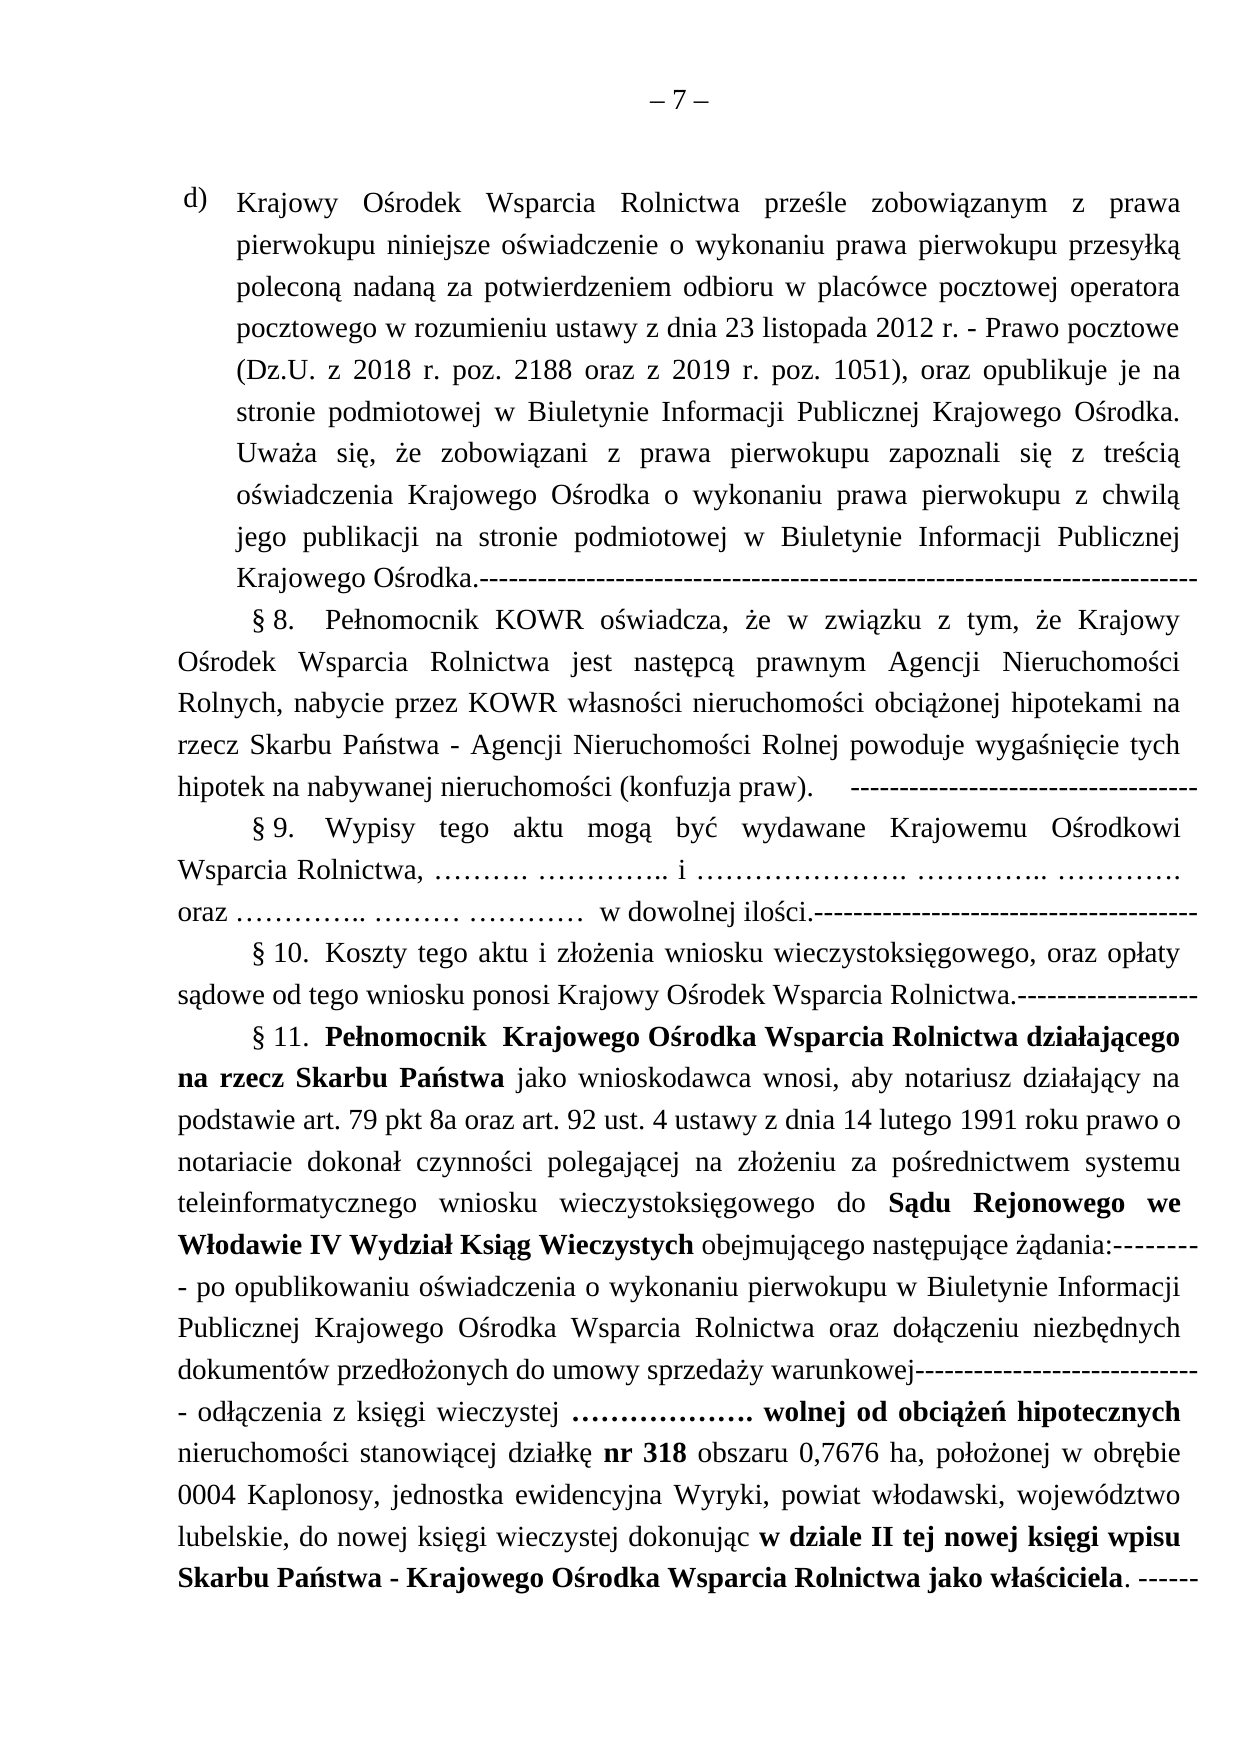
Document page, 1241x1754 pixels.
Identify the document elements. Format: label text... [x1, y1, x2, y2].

list Wypisy tego aktu mogą być wydawane Krajowemu Ośrodkowi Wsparcia Rolnictwa, ………. ………….. i …………………. ………….. …………. oraz ………….. ……… ………… w dowolnej ilości. [177, 802, 1181, 927]
list Pełnomocnik KOWR oświadcza, że w związku z tym, że Krajowy Ośrodek Wsparcia Rolnictwa jest następcą prawnym Agencji Nieruchomości Rolnych, nabycie przez KOWR własności nieruchomości obciążonej hipotekami na rzecz Skarbu Państwa - Agencji Nieruchomości Rolnej powoduje wygaśnięcie tych hipotek na nabywanej nieruchomości (konfuzja praw). [177, 594, 1181, 802]
list Krajowy Ośrodek Wsparcia Rolnictwa prześle zobowiązanym z prawa pierwokupu niniejsze oświadczenie o wykonaniu prawa pierwokupu przesyłką poleconą nadaną za potwierdzeniem odbioru w placówce pocztowej operatora pocztowego w rozumieniu ustawy z dnia listopada r. - Prawo pocztowe (Dz.U. z r. poz. oraz z r. poz. ), oraz opublikuje je na stronie podmiotowej w Biuletynie Informacji Publicznej Krajowego Ośrodka. Uważa się, że zobowiązani z prawa pierwokupu zapoznali się z treścią oświadczenia Krajowego Ośrodka o wykonaniu prawa pierwokupu z chwilą jego publikacji na stronie podmiotowej w Biuletynie Informacji Publicznej Krajowego Ośrodka. [183, 177, 1181, 594]
text - odłączenia z księgi wieczystej ………………. wolnej od obciążeń hipotecznych nieruchomości stanowiącej działkę nr 318 obszaru 0,7676 ha, położonej w obrębie 0004 Kaplonosy, jednostka ewidencyjna Wyryki, powiat włodawski, województwo lubelskie, do nowej księgi wieczystej dokonując w dziale II tej nowej księgi wpisu Skarbu Państwa - Krajowego Ośrodka Wsparcia Rolnictwa jako właściciela. [177, 1386, 1181, 1594]
text - po opublikowaniu oświadczenia o wykonaniu pierwokupu w Biuletynie Informacji Publicznej Krajowego Ośrodka Wsparcia Rolnictwa oraz dołączeniu niezbędnych dokumentów przedłożonych do umowy sprzedaży warunkowej [177, 1261, 1181, 1386]
list Pełnomocnik Krajowego Ośrodka Wsparcia Rolnictwa działającego na rzecz Skarbu Państwa jako wnioskodawca wnosi, aby notariusz działający na podstawie art. pkt oraz art. ust. ustawy z dnia lutego roku prawo o notariacie dokonał czynności polegającej na złożeniu za pośrednictwem systemu teleinformatycznego wniosku wieczystoksięgowego do Sądu Rejonowego we Włodawie IV Wydział Ksiąg Wieczystych obejmującego następujące żądania: [177, 1011, 1181, 1261]
list Koszty tego aktu i złożenia wniosku wieczystoksięgowego, oraz opłaty sądowe od tego wniosku ponosi Krajowy Ośrodek Wsparcia Rolnictwa. [177, 927, 1181, 1011]
